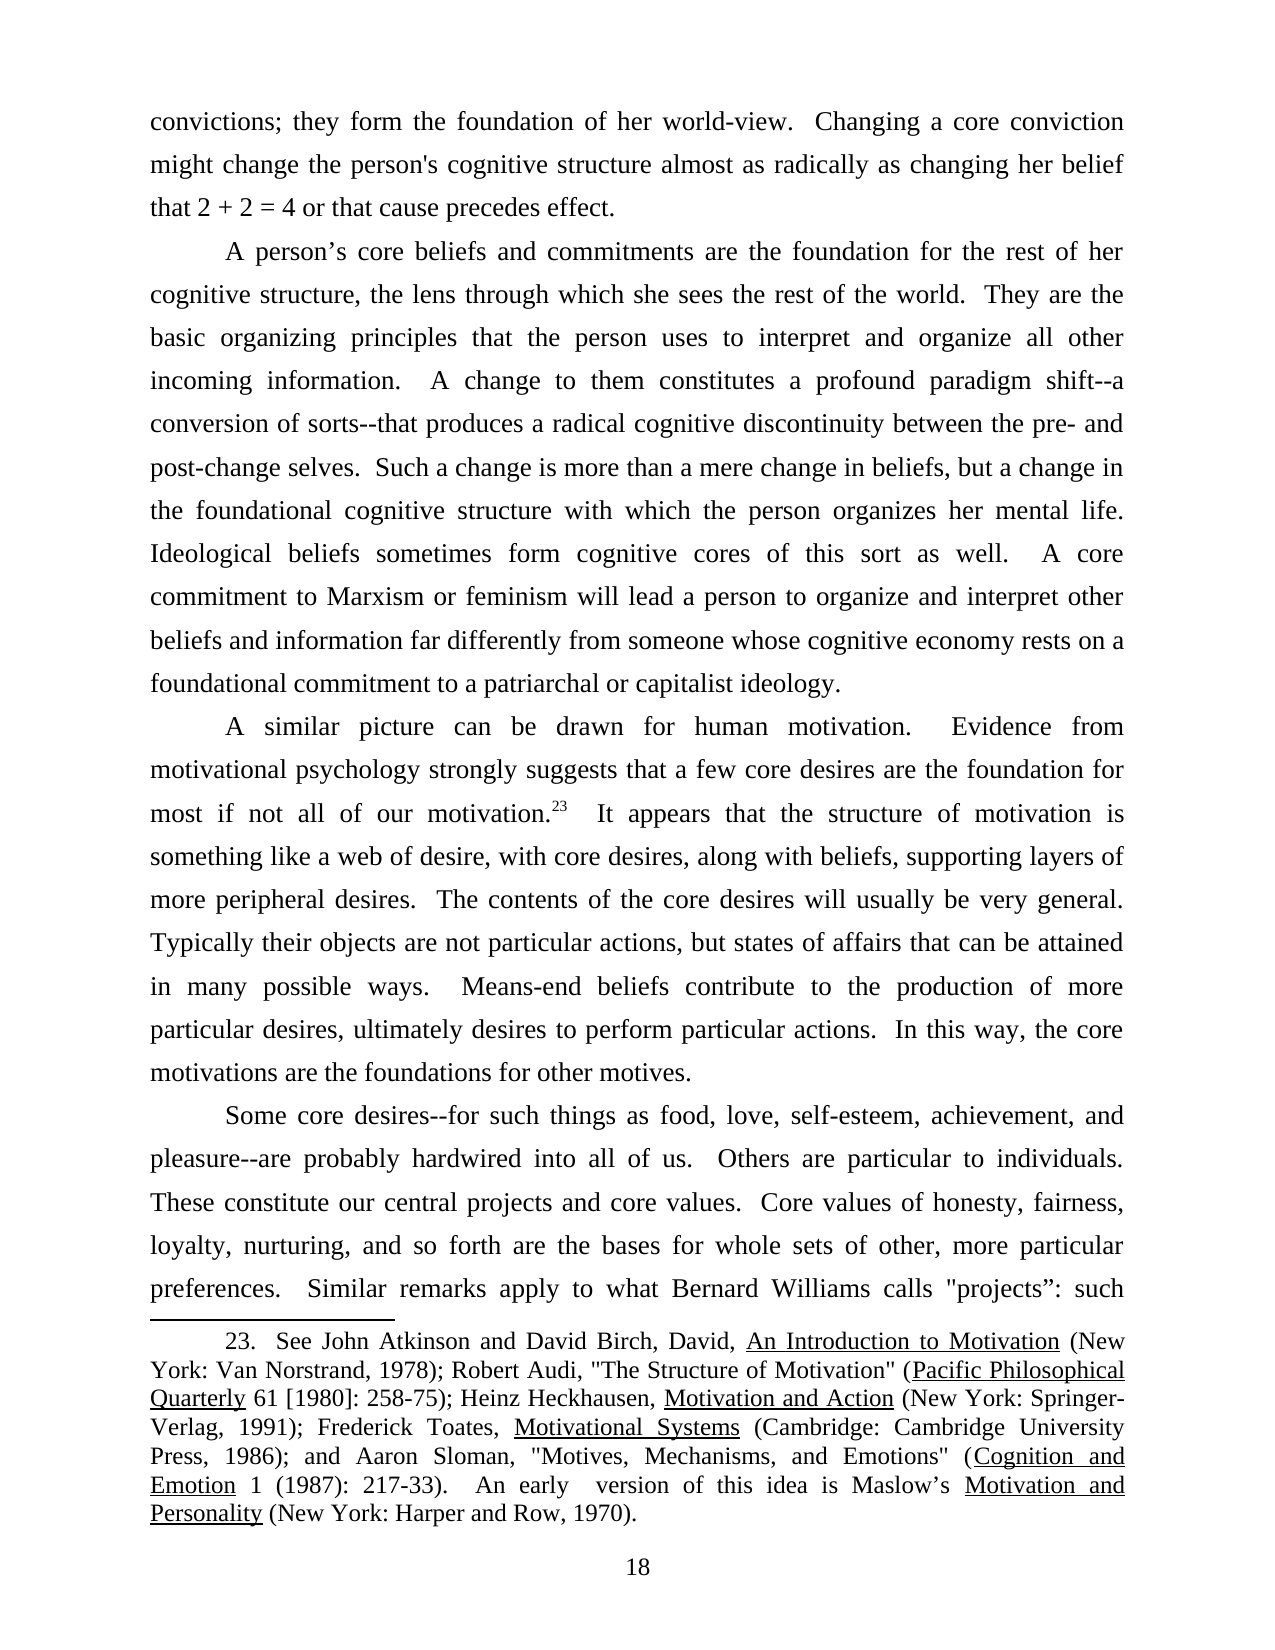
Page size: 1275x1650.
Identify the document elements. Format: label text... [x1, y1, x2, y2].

text A similar picture can be drawn for human motivation. Evidence from motivational psychology strongly suggests that a few core desires are the foundation for most if not all of our motivation. It appears that the structure of motivation is something like a web of desire, with core desires, along with beliefs, supporting layers of more peripheral desires. The contents of the core desires will usually be very general. Typically their objects are not particular actions, but states of affairs that can be attained in many possible ways. Means-end beliefs contribute to the production of more particular desires, ultimately desires to perform particular actions. In this way, the core motivations are the foundations for other motives. [150, 710, 1125, 1087]
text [150, 1099, 1125, 1303]
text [150, 105, 1125, 223]
text A person’s core beliefs and commitments are the foundation for the rest of her cognitive structure, the lens through which she sees the rest of the world. They are the basic organizing principles that the person uses to interpret and organize all other incoming information. A change to them constitutes a profound paradigm shift--a conversion of sorts--that produces a radical cognitive discontinuity between the pre- and post-change selves. Such a change is more than a mere change in beliefs, but a change in the foundational cognitive structure with which the person organizes her mental life. Ideological beliefs sometimes form cognitive cores of this sort as well. A core commitment to Marxism or feminism will lead a person to organize and interpret other beliefs and information far differently from someone whose cognitive economy rests on a foundational commitment to a patriarchal or capitalist ideology. [150, 235, 1125, 698]
